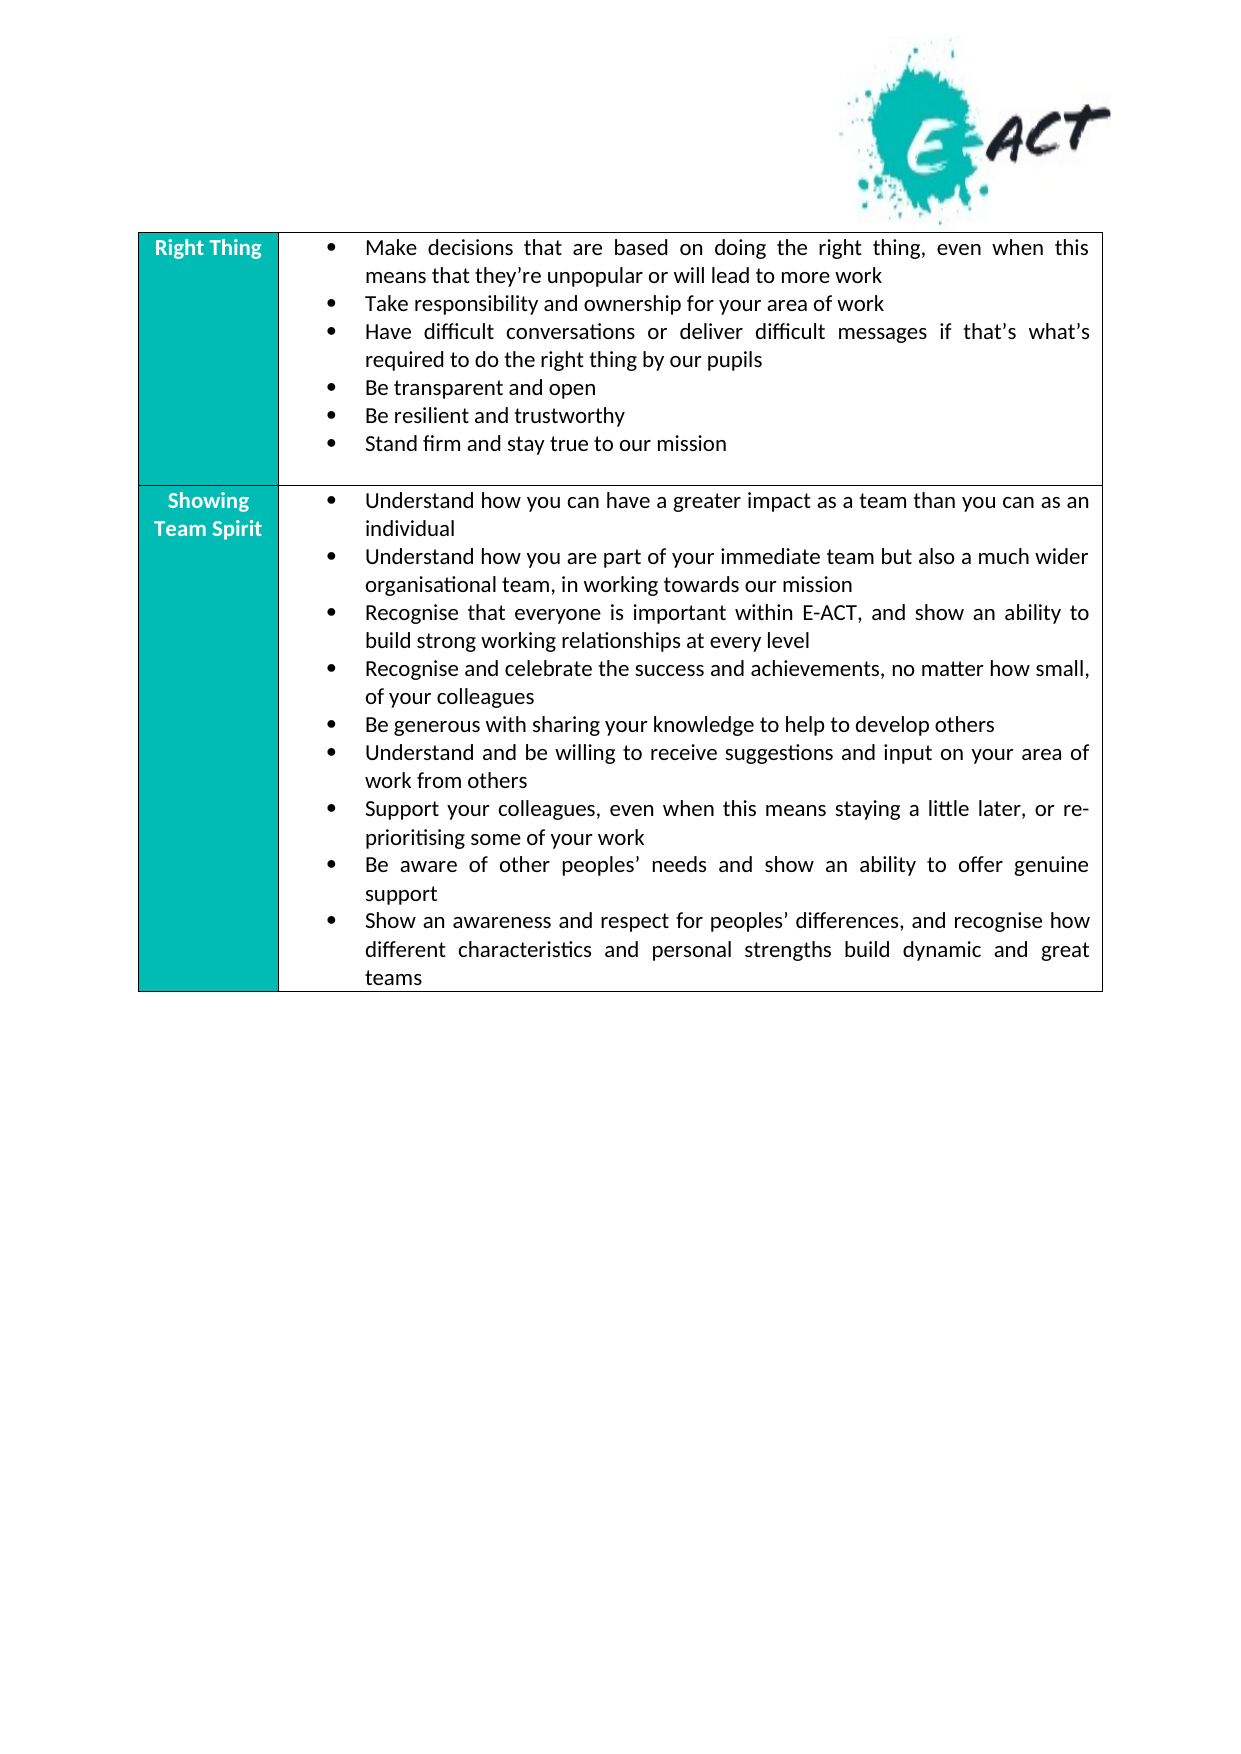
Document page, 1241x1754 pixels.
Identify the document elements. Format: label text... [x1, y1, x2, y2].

table_cell Showing Team Spirit [139, 486, 278, 991]
picture [839, 36, 1111, 232]
table_cell Doing the Right Thing [139, 233, 278, 485]
table_cell Understand how you can have a greater impact as a team than you can as an individual Understand how you are part of your immediate team but also a much wider organisational team, in working towards our mission Recognise that everyone is important within E-ACT, and show an ability to build strong working relationships at every level Recognise and celebrate the success and achievements, no matter how small, of your colleagues Be generous with sharing your knowledge to help to develop others Understand and be willing to receive suggestions and input on your area of work from others Support your colleagues, even when this means staying a little later, or re-prioritising some of your work Be aware of other peoples’ needs and show an ability to offer genuine support Show an awareness and respect for peoples’ differences, and recognise how different characteristics and personal strengths build dynamic and great teams [279, 486, 1102, 991]
